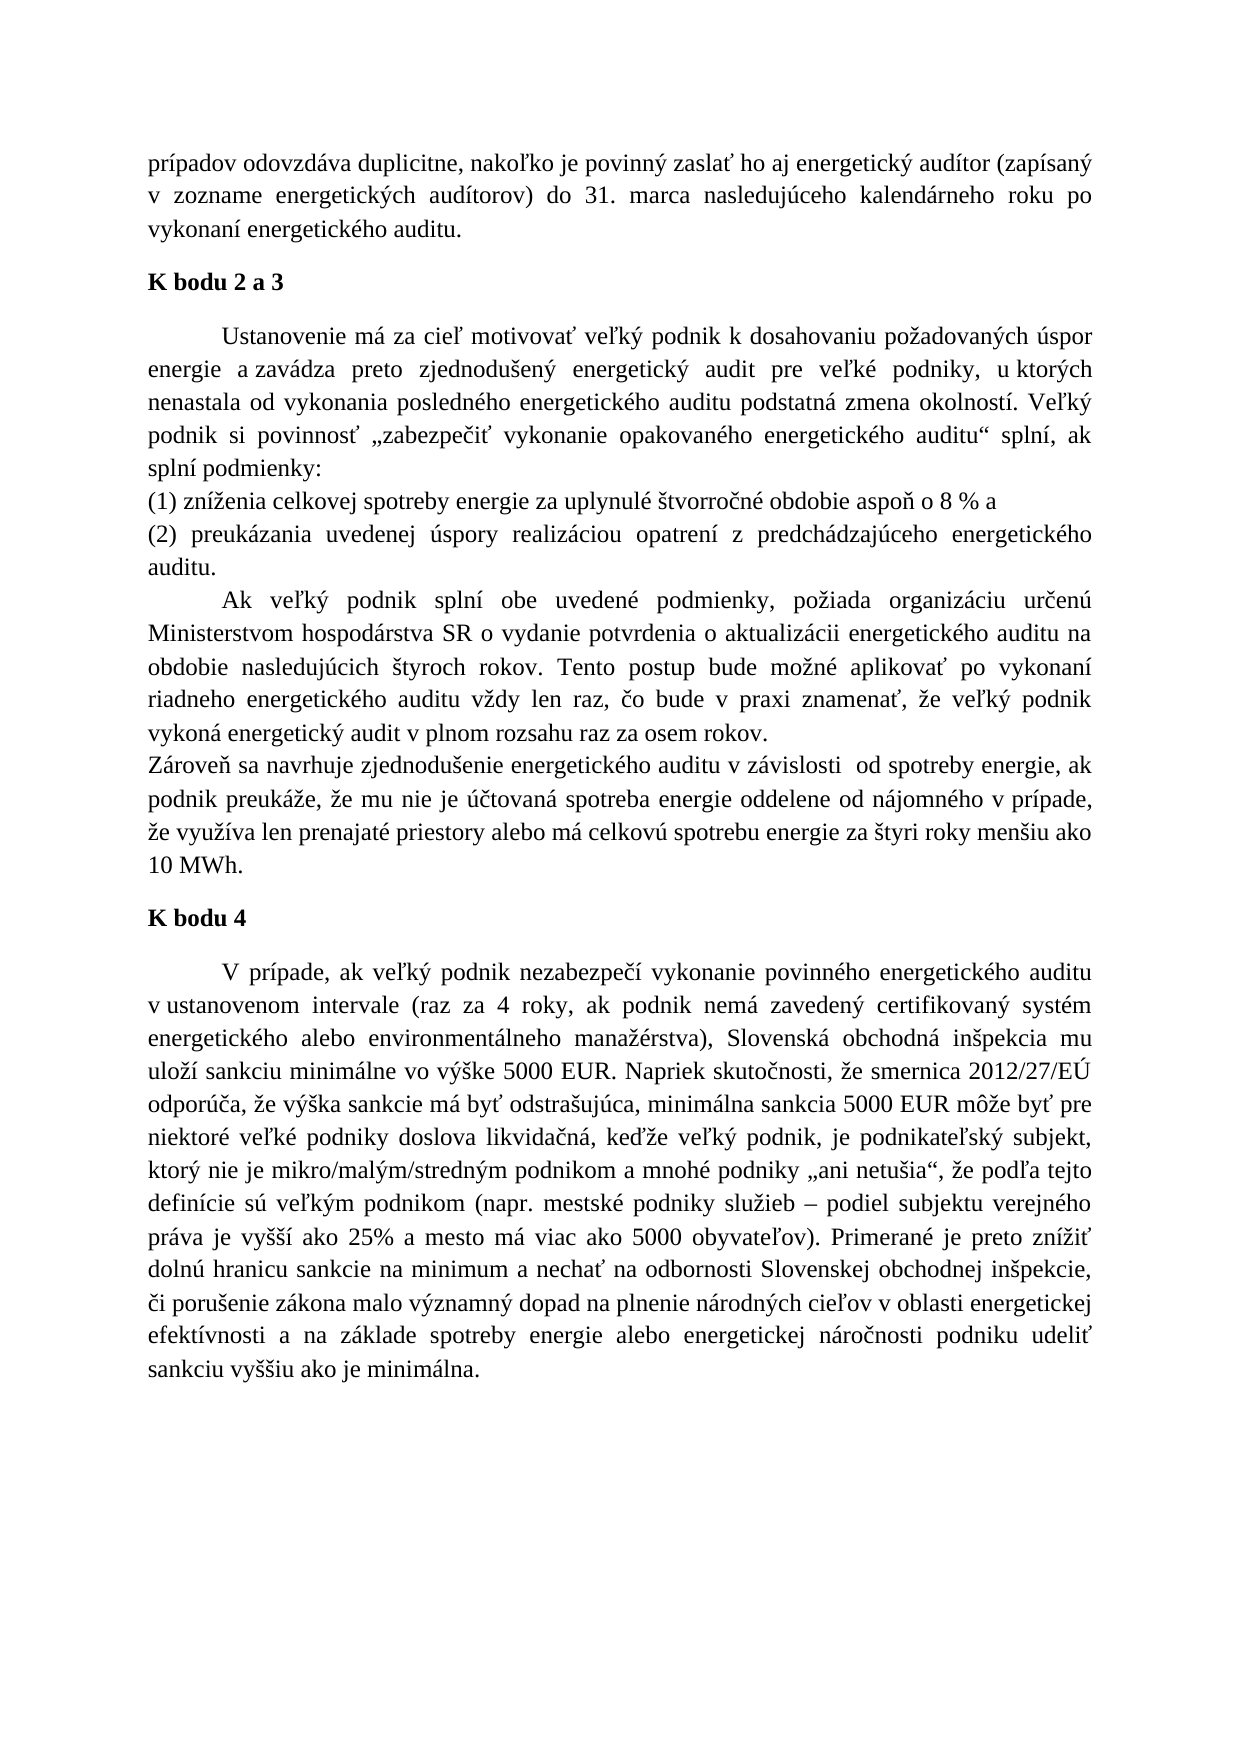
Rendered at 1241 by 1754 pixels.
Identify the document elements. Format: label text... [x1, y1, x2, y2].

text K bodu 4 [148, 903, 1093, 932]
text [148, 148, 1093, 242]
text V prípade, ak veľký podnik nezabezpečí vykonanie povinného energetického auditu v ustanovenom intervale (raz za 4 roky, ak podnik nemá zavedený certifikovaný systém energetického alebo environmentálneho manažérstva), Slovenská obchodná inšpekcia mu uloží sankciu minimálne vo výške 5000 EUR. Napriek skutočnosti, že smernica 2012/27/EÚ odporúča, že výška sankcie má byť odstrašujúca, minimálna sankcia 5000 EUR môže byť pre niektoré veľké podniky doslova likvidačná, keďže veľký podnik, je podnikateľský subjekt, ktorý nie je mikro/malým/stredným podnikom a mnohé podniky „ani netušia“, že podľa tejto definície sú veľkým podnikom (napr. mestské podniky služieb – podiel subjektu verejného práva je vyšší ako 25% a mesto má viac ako 5000 obyvateľov). Primerané je preto znížiť dolnú hranicu sankcie na minimum a nechať na odbornosti Slovenskej obchodnej inšpekcie, či porušenie zákona malo významný dopad na plnenie národných cieľov v oblasti energetickej efektívnosti a na základe spotreby energie alebo energetickej náročnosti podniku udeliť sankciu vyššiu ako je minimálna. [148, 957, 1093, 1382]
text Ak veľký podnik splní obe uvedené podmienky, požiada organizáciu určenú Ministerstvom hospodárstva SR o vydanie potvrdenia o aktualizácii energetického auditu na obdobie nasledujúcich štyroch rokov. Tento postup bude možné aplikovať po vykonaní riadneho energetického auditu vždy len raz, čo bude v praxi znamenať, že veľký podnik vykoná energetický audit v plnom rozsahu raz za osem rokov. [148, 586, 1093, 746]
text Ustanovenie má za cieľ motivovať veľký podnik k dosahovaniu požadovaných úspor energie a zavádza preto zjednodušený energetický audit pre veľké podniky, u ktorých nenastala od vykonania posledného energetického auditu podstatná zmena okolností. Veľký podnik si povinnosť „zabezpečiť vykonanie opakovaného energetického auditu“ splní, ak splní podmienky: [148, 321, 1093, 482]
text (1) zníženia celkovej spotreby energie za uplynulé štvorročné obdobie aspoň o 8 % a [148, 486, 1093, 515]
text Zároveň sa navrhuje zjednodušenie energetického auditu v závislosti od spotreby energie, ak podnik preukáže, že mu nie je účtovaná spotreba energie oddelene od nájomného v prípade, že využíva len prenajaté priestory alebo má celkovú spotrebu energie za štyri roky menšiu ako 10 MWh. [148, 751, 1093, 878]
text K bodu 2 a 3 [148, 267, 1093, 296]
text (2) preukázania uvedenej úspory realizáciou opatrení z predchádzajúceho energetického auditu. [148, 519, 1093, 581]
